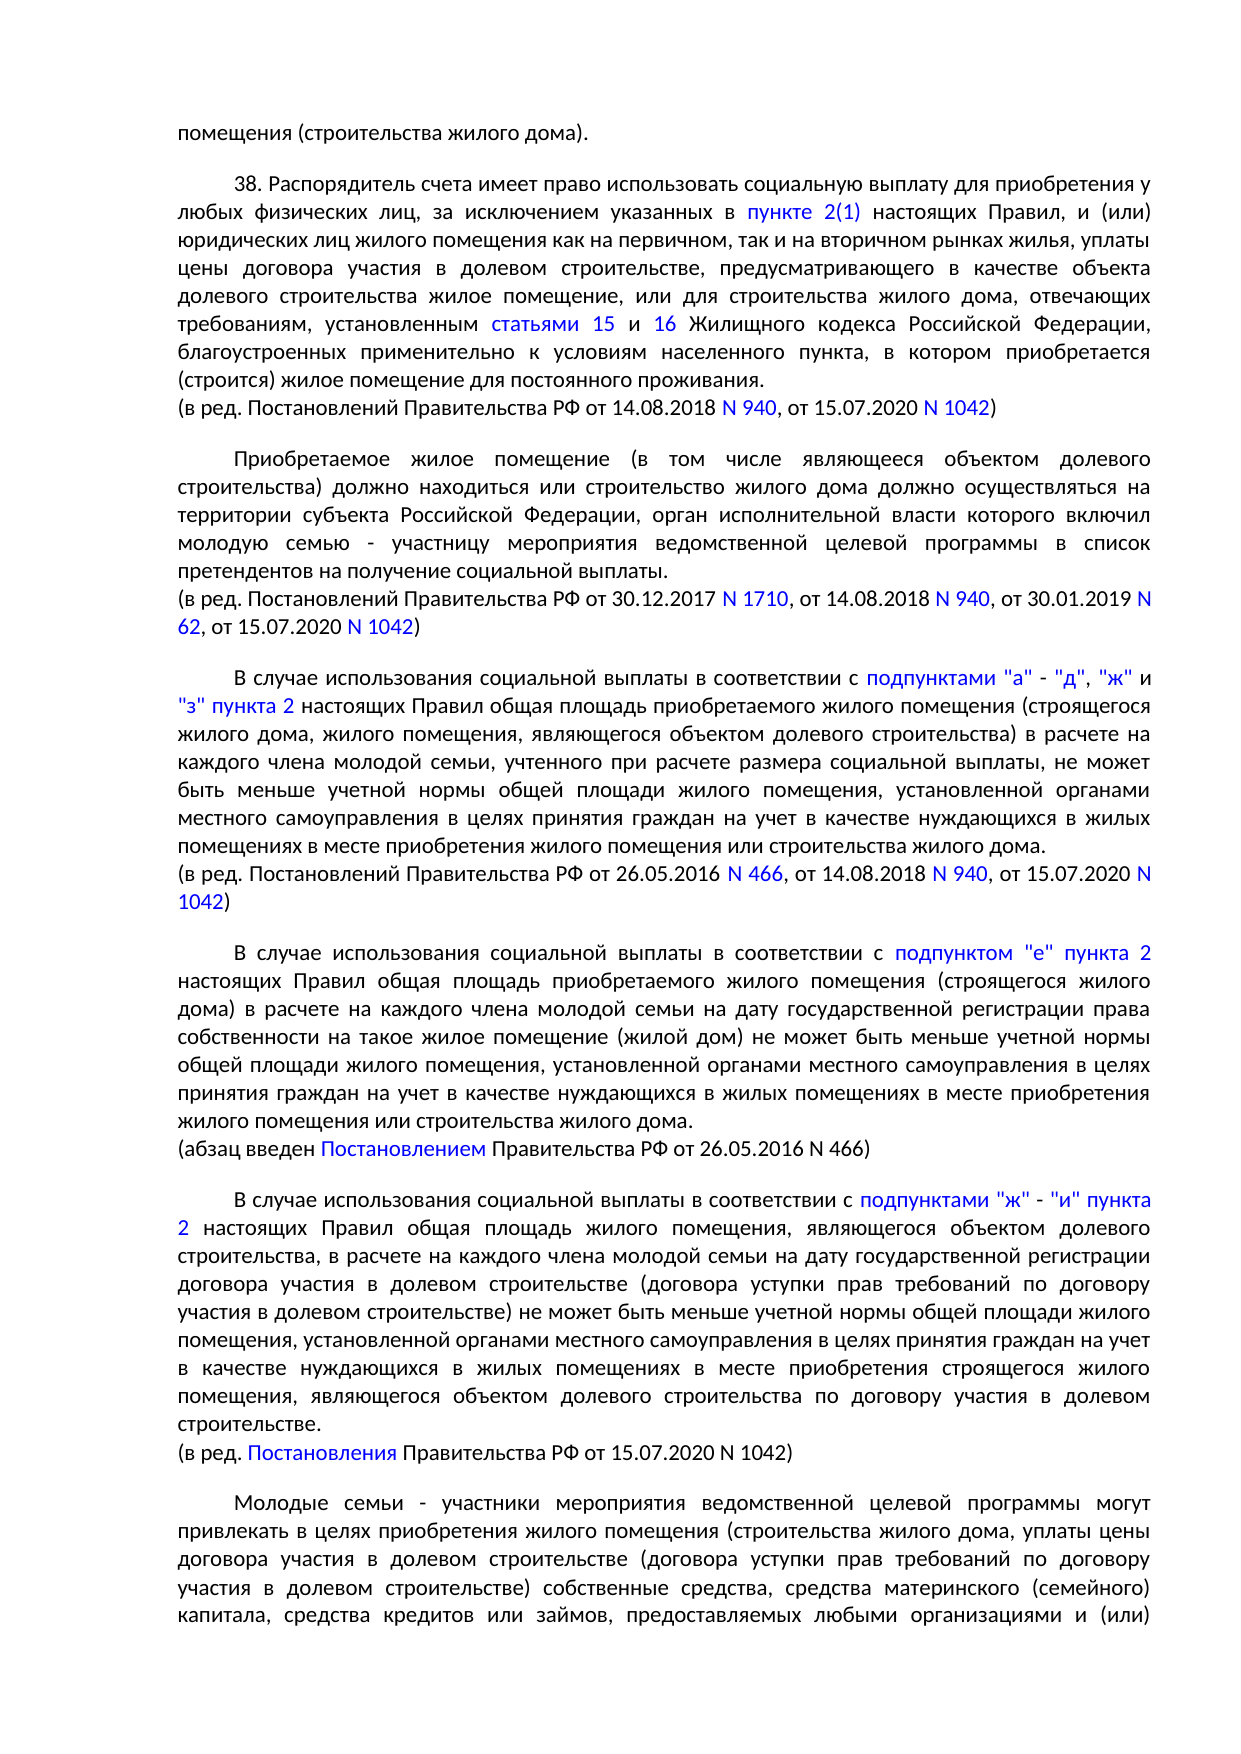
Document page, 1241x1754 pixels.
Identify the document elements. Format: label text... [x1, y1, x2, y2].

text (в ред. Постановлений Правительства РФ от 14.08.2018 N 940, от 15.07.2020 N 1042) [177, 393, 1152, 421]
text (абзац введен Постановлением Правительства РФ от 26.05.2016 N 466) [177, 1134, 1152, 1162]
text (в ред. Постановлений Правительства РФ от 26.05.2016 N 466, от 14.08.2018 N 940, от 15.07.2020 N 1042) [177, 859, 1152, 915]
text (в ред. Постановлений Правительства РФ от 30.12.2017 N 1710, от 14.08.2018 N 940, от 30.01.2019 N 62, от 15.07.2020 N 1042) [177, 584, 1152, 640]
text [177, 1488, 1152, 1629]
text (в ред. Постановления Правительства РФ от 15.07.2020 N 1042) [177, 1438, 1152, 1466]
text В случае использования социальной выплаты в соответствии с подпунктами "а" - "д", "ж" и "з" пункта 2 настоящих Правил общая площадь приобретаемого жилого помещения (строящегося жилого дома, жилого помещения, являющегося объектом долевого строительства) в расчете на каждого члена молодой семьи, учтенного при расчете размера социальной выплаты, не может быть меньше учетной нормы общей площади жилого помещения, установленной органами местного самоуправления в целях принятия граждан на учет в качестве нуждающихся в жилых помещениях в месте приобретения жилого помещения или строительства жилого дома. [177, 663, 1152, 859]
text В случае использования социальной выплаты в соответствии с подпунктом "е" пункта 2 настоящих Правил общая площадь приобретаемого жилого помещения (строящегося жилого дома) в расчете на каждого члена молодой семьи на дату государственной регистрации права собственности на такое жилое помещение (жилой дом) не может быть меньше учетной нормы общей площади жилого помещения, установленной органами местного самоуправления в целях принятия граждан на учет в качестве нуждающихся в жилых помещениях в месте приобретения жилого помещения или строительства жилого дома. [177, 938, 1152, 1134]
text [177, 118, 1152, 146]
text Приобретаемое жилое помещение (в том числе являющееся объектом долевого строительства) должно находиться или строительство жилого дома должно осуществляться на территории субъекта Российской Федерации, орган исполнительной власти которого включил молодую семью - участницу мероприятия ведомственной целевой программы в список претендентов на получение социальной выплаты. [177, 444, 1152, 584]
text В случае использования социальной выплаты в соответствии с подпунктами "ж" - "и" пункта 2 настоящих Правил общая площадь жилого помещения, являющегося объектом долевого строительства, в расчете на каждого члена молодой семьи на дату государственной регистрации договора участия в долевом строительстве (договора уступки прав требований по договору участия в долевом строительстве) не может быть меньше учетной нормы общей площади жилого помещения, установленной органами местного самоуправления в целях принятия граждан на учет в качестве нуждающихся в жилых помещениях в месте приобретения строящегося жилого помещения, являющегося объектом долевого строительства по договору участия в долевом строительстве. [177, 1185, 1152, 1438]
text 38. Распорядитель счета имеет право использовать социальную выплату для приобретения у любых физических лиц, за исключением указанных в пункте 2(1) настоящих Правил, и (или) юридических лиц жилого помещения как на первичном, так и на вторичном рынках жилья, уплаты цены договора участия в долевом строительстве, предусматривающего в качестве объекта долевого строительства жилое помещение, или для строительства жилого дома, отвечающих требованиям, установленным статьями 15 и 16 Жилищного кодекса Российской Федерации, благоустроенных применительно к условиям населенного пункта, в котором приобретается (строится) жилое помещение для постоянного проживания. [177, 169, 1152, 393]
